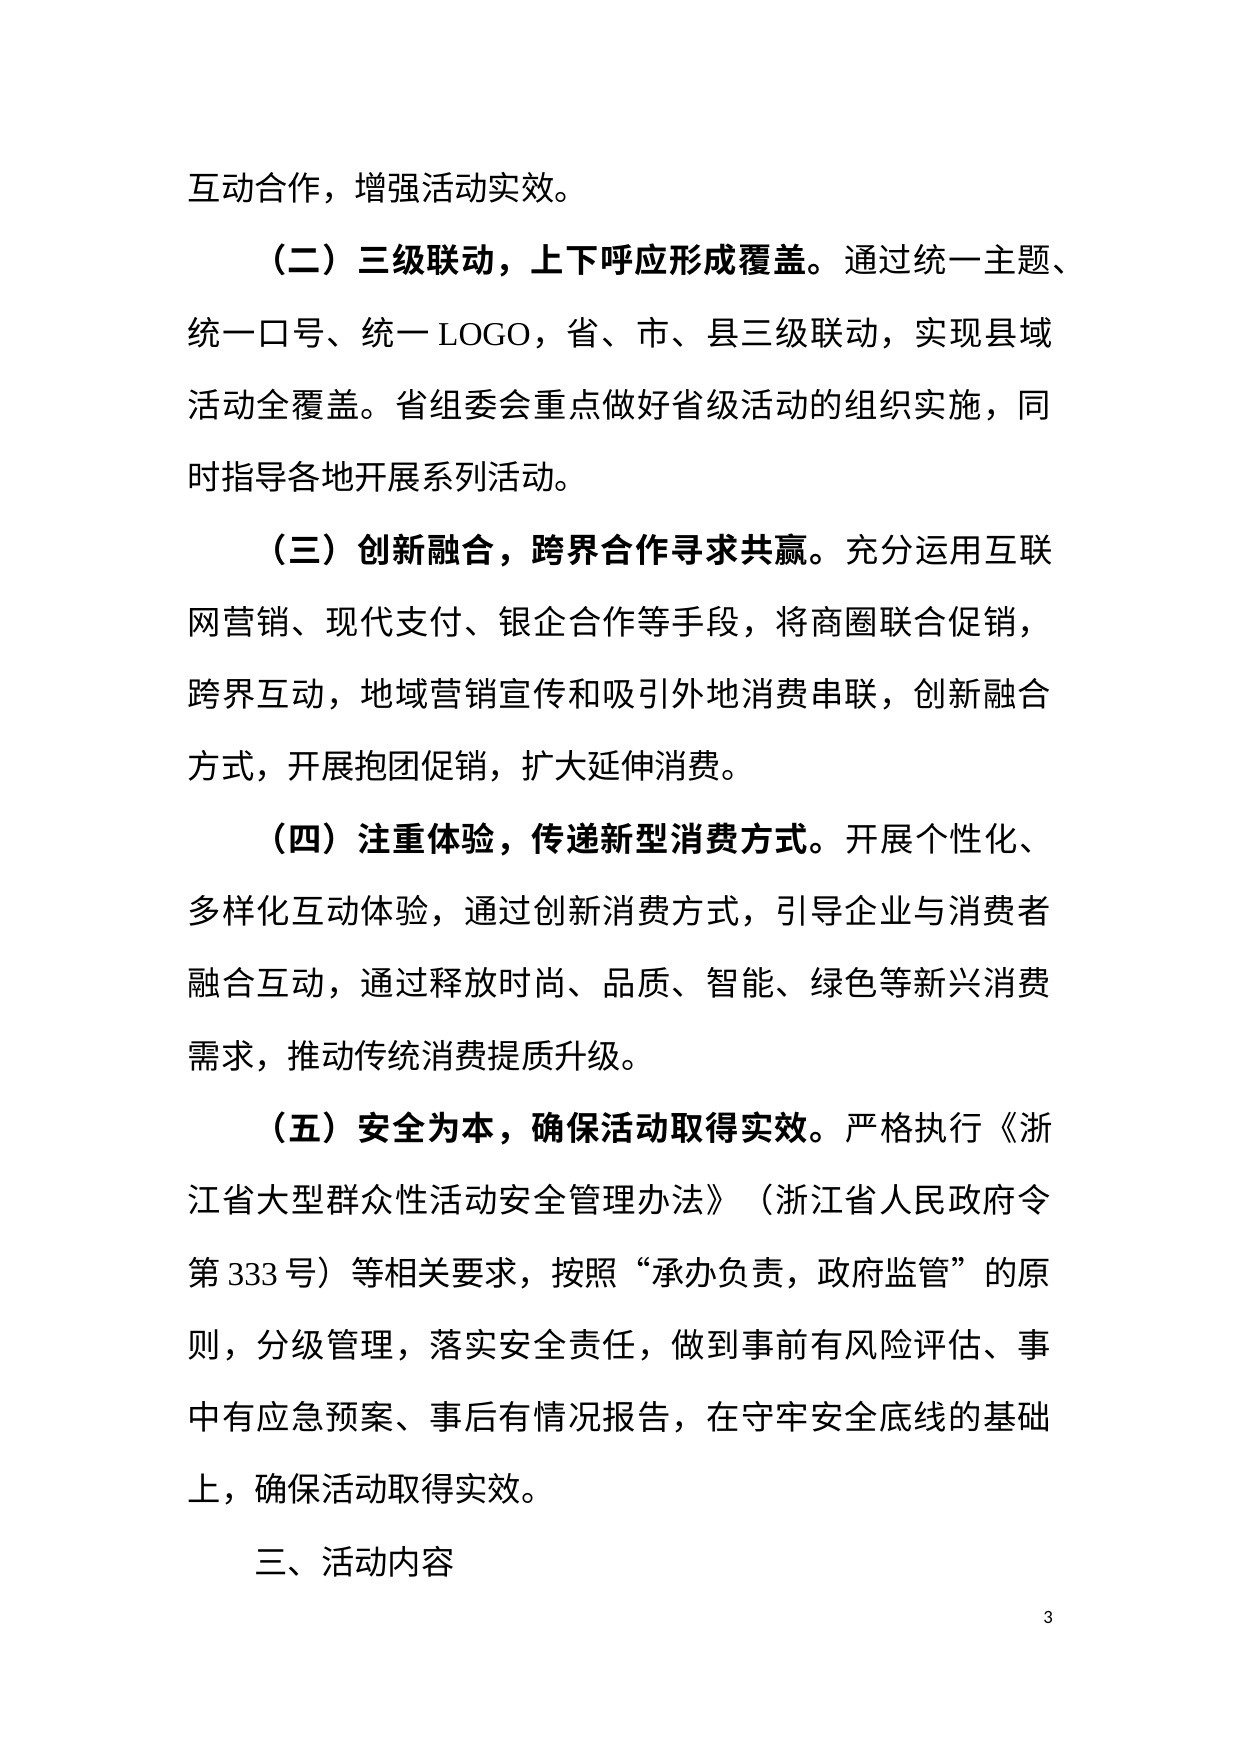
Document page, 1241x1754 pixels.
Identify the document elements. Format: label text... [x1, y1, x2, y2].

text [187, 162, 1053, 210]
text （二）三级联动，上下呼应形成覆盖。通过统一主题、统一口号、统一LOGO，省、市、县三级联动，实现县域活动全覆盖。省组委会重点做好省级活动的组织实施，同时指导各地开展系列活动。 [187, 234, 1053, 499]
text 三、活动内容 [187, 1536, 1053, 1584]
text （四）注重体验，传递新型消费方式。开展个性化、多样化互动体验，通过创新消费方式，引导企业与消费者融合互动，通过释放时尚、品质、智能、绿色等新兴消费需求，推动传统消费提质升级。 [187, 813, 1053, 1078]
text （三）创新融合，跨界合作寻求共赢。充分运用互联网营销、现代支付、银企合作等手段，将商圈联合促销，跨界互动，地域营销宣传和吸引外地消费串联，创新融合方式，开展抱团促销，扩大延伸消费。 [187, 523, 1053, 788]
text （五）安全为本，确保活动取得实效。严格执行《浙江省大型群众性活动安全管理办法》（浙江省人民政府令第333号）等相关要求，按照“承办负责，政府监管”的原则，分级管理，落实安全责任，做到事前有风险评估、事中有应急预案、事后有情况报告，在守牢安全底线的基础上，确保活动取得实效。 [187, 1102, 1053, 1511]
